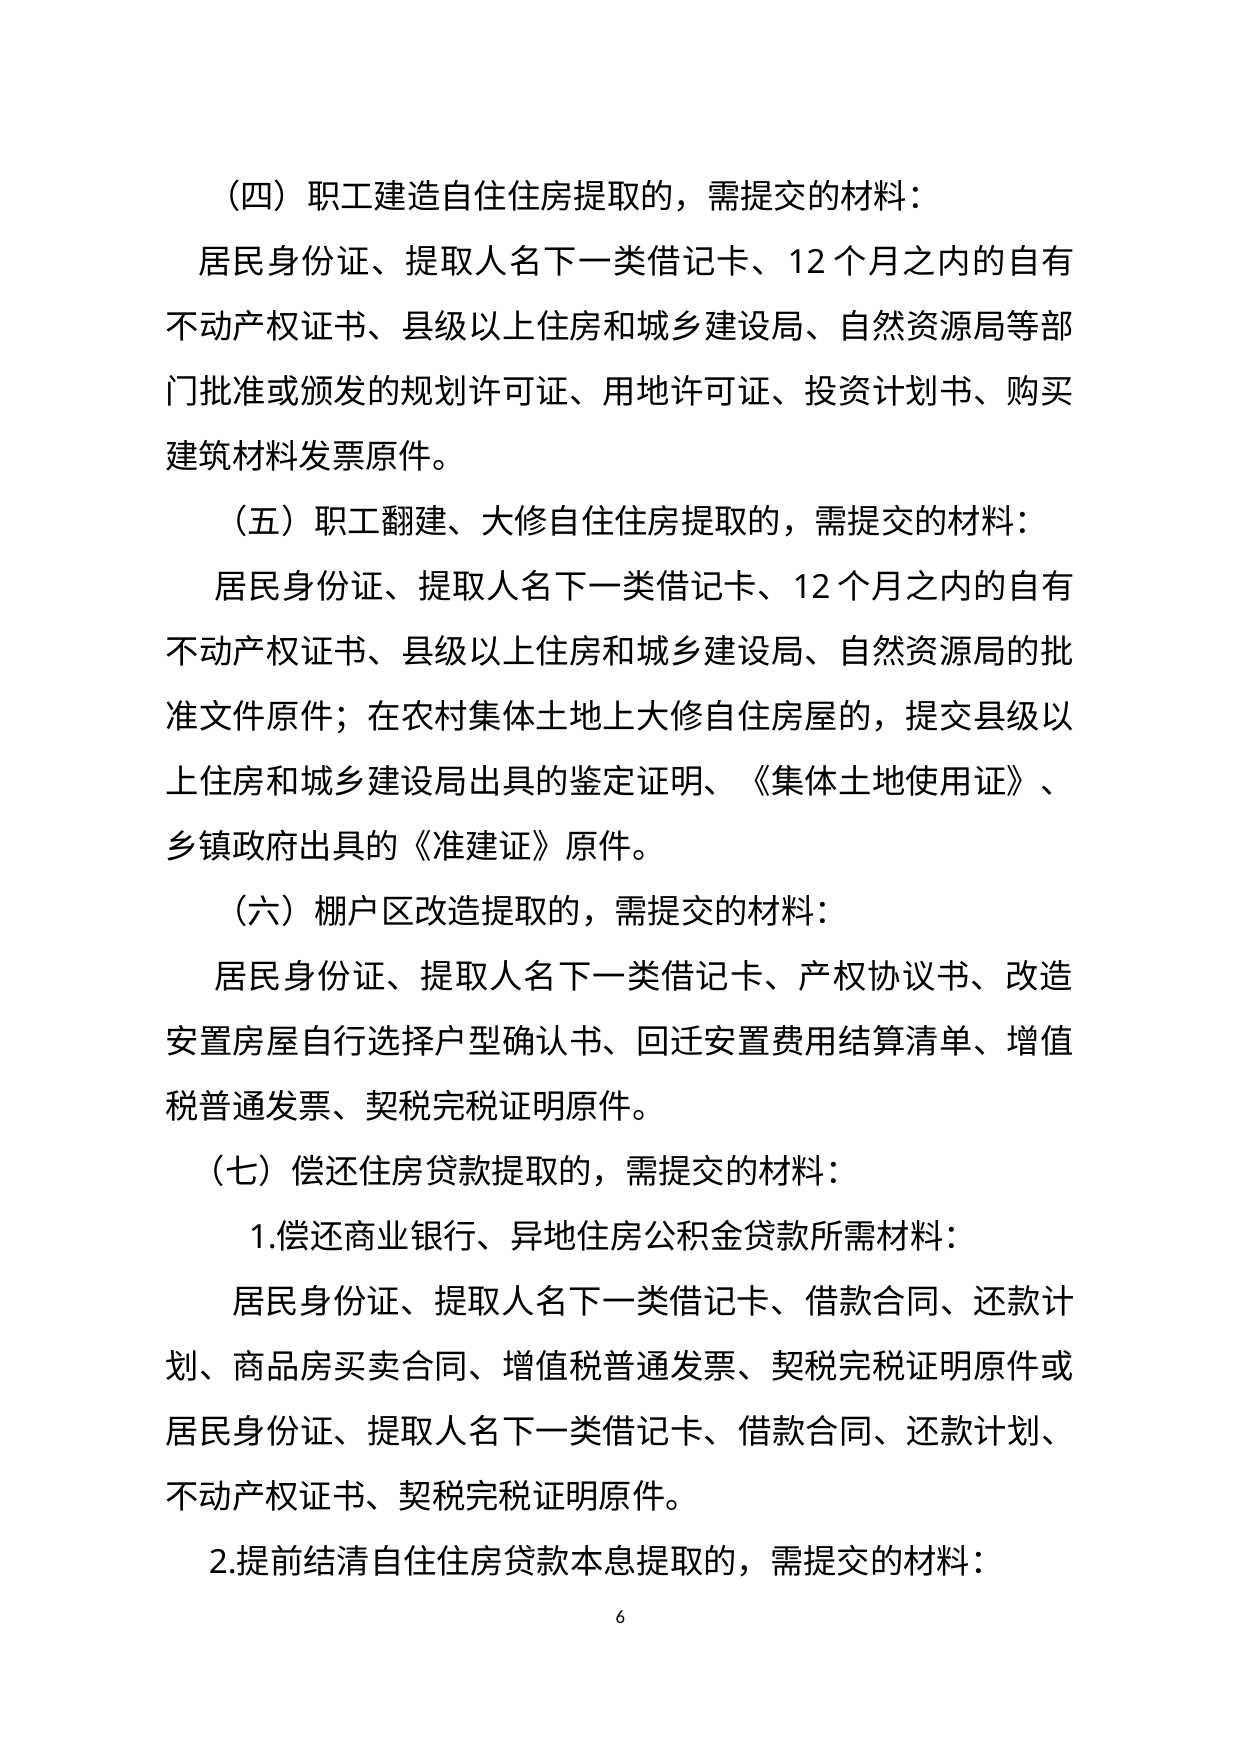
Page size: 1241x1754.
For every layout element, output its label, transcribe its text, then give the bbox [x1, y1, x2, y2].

text 1.偿还商业银行、异地住房公积金贷款所需材料： [165, 1201, 1075, 1266]
text （五）职工翻建、大修自住住房提取的，需提交的材料： [165, 486, 1075, 551]
text （四）职工建造自住住房提取的，需提交的材料： [165, 161, 1075, 226]
text （六）棚户区改造提取的，需提交的材料： [165, 876, 1075, 941]
text （七）偿还住房贷款提取的，需提交的材料： [165, 1136, 1075, 1201]
text 居民身份证、提取人名下一类借记卡、12个月之内的自有不动产权证书、县级以上住房和城乡建设局、自然资源局的批准文件原件；在农村集体土地上大修自住房屋的，提交县级以上住房和城乡建设局出具的鉴定证明、《集体土地使用证》、乡镇政府出具的《准建证》原件。 [165, 551, 1075, 876]
text 居民身份证、提取人名下一类借记卡、12个月之内的自有不动产权证书、县级以上住房和城乡建设局、自然资源局等部门批准或颁发的规划许可证、用地许可证、投资计划书、购买建筑材料发票原件。 [165, 226, 1075, 486]
text 居民身份证、提取人名下一类借记卡、借款合同、还款计划、商品房买卖合同、增值税普通发票、契税完税证明原件或居民身份证、提取人名下一类借记卡、借款合同、还款计划、不动产权证书、契税完税证明原件。 [165, 1266, 1075, 1526]
text 居民身份证、提取人名下一类借记卡、产权协议书、改造安置房屋自行选择户型确认书、回迁安置费用结算清单、增值税普通发票、契税完税证明原件。 [165, 941, 1075, 1136]
text 2.提前结清自住住房贷款本息提取的，需提交的材料： [165, 1526, 1075, 1591]
